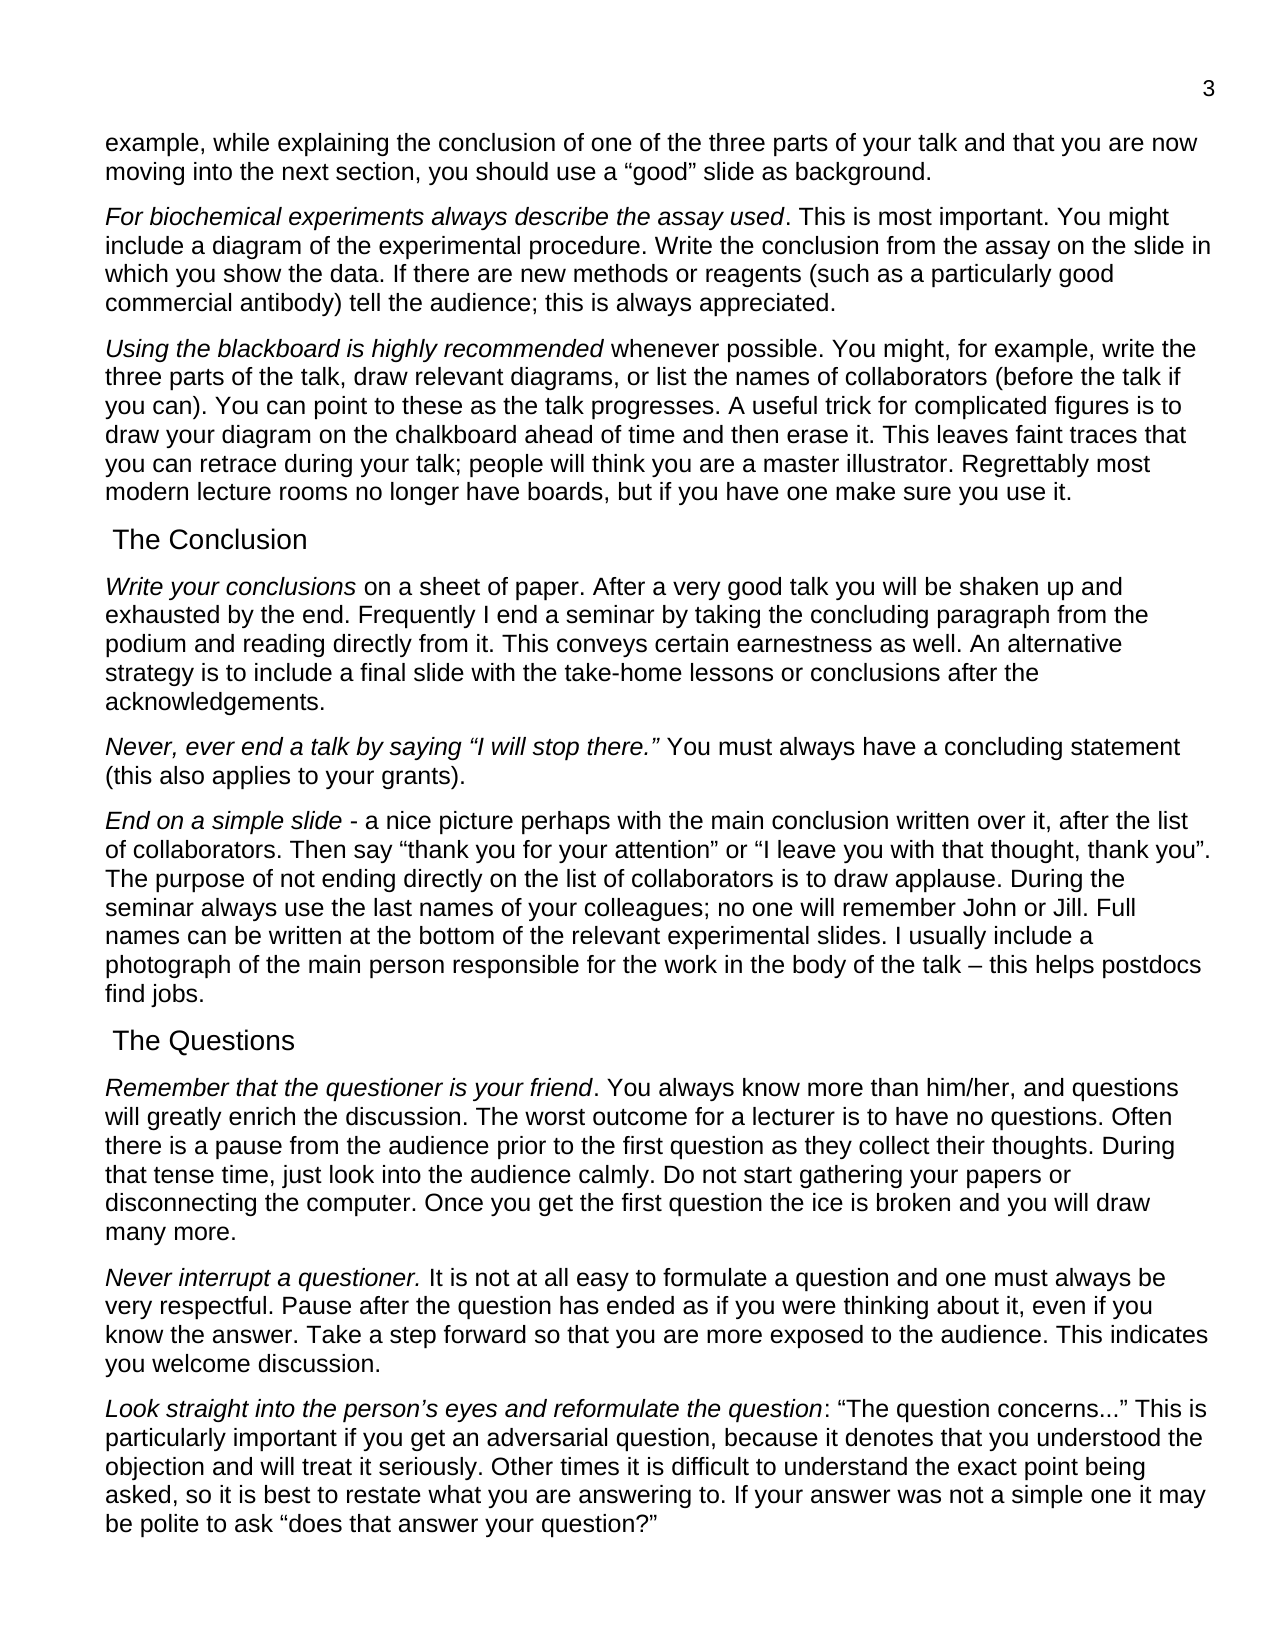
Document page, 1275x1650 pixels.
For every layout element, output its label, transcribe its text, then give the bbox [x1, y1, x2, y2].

text Write your conclusions on a sheet of paper. After a very good talk you will be shaken up and exhausted by the end. Frequently I end a seminar by taking the concluding paragraph from the podium and reading directly from it. This conveys certain earnestness as well. An alternative strategy is to include a final slide with the take-home lessons or conclusions after the acknowledgements. [105, 572, 1215, 716]
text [105, 128, 1215, 185]
text Never, ever end a talk by saying “I will stop there.” You must always have a concluding statement (this also applies to your grants). [105, 732, 1215, 790]
text Using the blackboard is highly recommended whenever possible. You might, for example, write the three parts of the talk, draw relevant diagrams, or list the names of collaborators (before the talk if you can). You can point to these as the talk progresses. A useful trick for complicated figures is to draw your diagram on the chalkboard ahead of time and then erase it. This leaves faint traces that you can retrace during your talk; people will think you are a master illustrator. Regrettably most modern lecture rooms no longer have boards, but if you have one make sure you use it. [105, 333, 1215, 506]
text Remember that the questioner is your friend. You always know more than him/her, and questions will greatly enrich the discussion. The worst outcome for a lecturer is to have no questions. Often there is a pause from the audience prior to the first question as they collect their thoughts. During that tense time, just look into the audience calmly. Do not start gathering your papers or disconnecting the computer. Once you get the first question the ice is broken and you will draw many more. [105, 1073, 1215, 1246]
text For biochemical experiments always describe the assay used. This is most important. You might include a diagram of the experimental procedure. Write the conclusion from the assay on the slide in which you show the data. If there are new methods or reagents (such as a particularly good commercial antibody) tell the audience; this is always appreciated. [105, 202, 1215, 317]
text Look straight into the person’s eyes and reformulate the question: “The question concerns...” This is particularly important if you get an adversarial question, because it denotes that you understood the objection and will treat it seriously. Other times it is difficult to understand the exact point being asked, so it is best to restate what you are answering to. If your answer was not a simple one it may be polite to ask “does that answer your question?” [105, 1394, 1215, 1538]
text The Questions [105, 1024, 1215, 1057]
text Never interrupt a questioner. It is not at all easy to formulate a question and one must always be very respectful. Pause after the question has ended as if you were thinking about it, even if you know the answer. Take a step forward so that you are more exposed to the audience. This indicates you welcome discussion. [105, 1262, 1215, 1377]
text The Conclusion [105, 523, 1215, 555]
text End on a simple slide - a nice picture perhaps with the main conclusion written over it, after the list of collaborators. Then say “thank you for your attention” or “I leave you with that thought, thank you”. The purpose of not ending directly on the list of collaborators is to draw applause. During the seminar always use the last names of your colleagues; no one will remember John or Jill. Full names can be written at the bottom of the relevant experimental slides. I usually include a photograph of the main person responsible for the work in the body of the talk – this helps postdocs find jobs. [105, 806, 1215, 1008]
